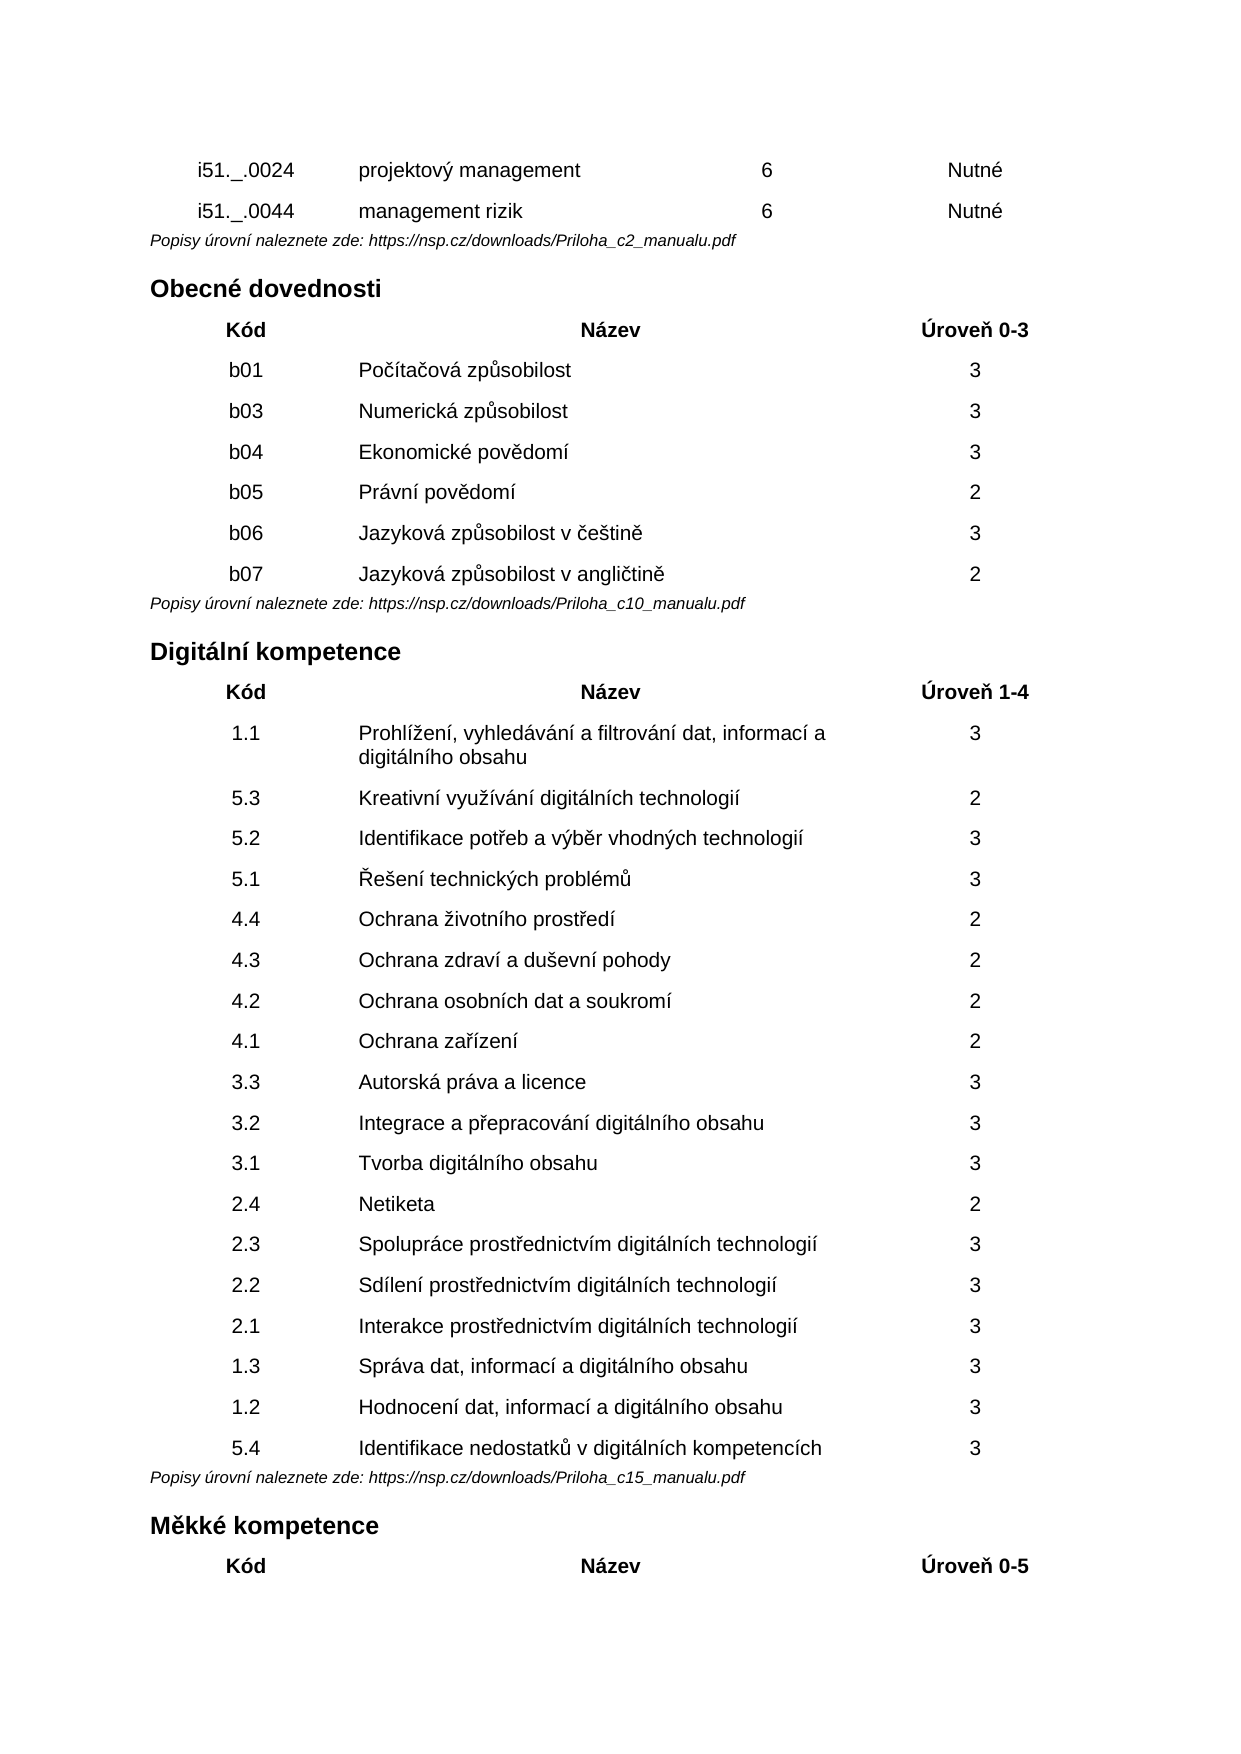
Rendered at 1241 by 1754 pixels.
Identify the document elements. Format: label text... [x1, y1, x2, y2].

table_cell Autorská práva a licence [350, 1061, 871, 1102]
table_cell Právní povědomí [350, 472, 871, 512]
table_header Úroveň 0-3 [871, 309, 1079, 350]
table_cell 3.2 [142, 1102, 350, 1143]
table_cell Ochrana zařízení [350, 1021, 871, 1061]
subtitle Měkké kompetence [150, 1511, 1090, 1539]
table_cell 3 [871, 1265, 1079, 1305]
table_header Úroveň 0-5 [871, 1546, 1079, 1586]
table_cell 3.1 [142, 1143, 350, 1183]
table_cell Počítačová způsobilost [350, 350, 871, 391]
table_cell b03 [142, 391, 350, 431]
table_cell 3 [871, 1102, 1079, 1143]
table_cell projektový management [350, 150, 662, 191]
table_cell Hodnocení dat, informací a digitálního obsahu [350, 1386, 871, 1427]
table_cell 5.4 [142, 1427, 350, 1468]
table_cell 2 [871, 553, 1079, 594]
table_cell 3 [871, 350, 1079, 391]
table_cell Sdílení prostřednictvím digitálních technologií [350, 1265, 871, 1305]
table_cell 4.4 [142, 899, 350, 939]
table_header Název [350, 672, 871, 712]
table_cell 2 [871, 940, 1079, 980]
table_cell 3 [871, 818, 1079, 858]
table_cell 3 [871, 1386, 1079, 1427]
table_cell Interakce prostřednictvím digitálních technologií [350, 1305, 871, 1346]
table_cell 3 [871, 1346, 1079, 1386]
table_cell Správa dat, informací a digitálního obsahu [350, 1346, 871, 1386]
table_cell Netiketa [350, 1183, 871, 1224]
table_cell 1.3 [142, 1346, 350, 1386]
table_cell 3 [871, 391, 1079, 431]
table_cell i51._.0024 [142, 150, 350, 191]
table_cell 3 [871, 1061, 1079, 1102]
table_cell 4.3 [142, 940, 350, 980]
table_cell Ochrana životního prostředí [350, 899, 871, 939]
table_cell 5.3 [142, 777, 350, 818]
table_cell Ekonomické povědomí [350, 431, 871, 472]
table_cell 2 [871, 777, 1079, 818]
table_cell 5.1 [142, 858, 350, 899]
table_cell Identifikace potřeb a výběr vhodných technologií [350, 818, 871, 858]
table_cell Ochrana osobních dat a soukromí [350, 980, 871, 1021]
table_header Název [350, 309, 871, 350]
table_cell 1.1 [142, 713, 350, 777]
table_cell Kreativní využívání digitálních technologií [350, 777, 871, 818]
table_header Kód [142, 672, 350, 712]
table_cell 6 [663, 150, 871, 191]
table_cell 3 [871, 713, 1079, 777]
table_cell Integrace a přepracování digitálního obsahu [350, 1102, 871, 1143]
text Popisy úrovní naleznete zde: https://nsp.cz/downloads/Priloha_c2_manualu.pdf [150, 231, 1090, 250]
table_cell 2 [871, 1183, 1079, 1224]
table_cell Nutné [871, 191, 1079, 231]
table_cell 6 [663, 191, 871, 231]
table_cell 3 [871, 1305, 1079, 1346]
table_cell Ochrana zdraví a duševní pohody [350, 940, 871, 980]
table_cell 2.3 [142, 1224, 350, 1264]
table_cell Identifikace nedostatků v digitálních kompetencích [350, 1427, 871, 1468]
table_cell b01 [142, 350, 350, 391]
table_cell b06 [142, 513, 350, 553]
table_cell 4.2 [142, 980, 350, 1021]
table_cell 2 [871, 980, 1079, 1021]
table_cell i51._.0044 [142, 191, 350, 231]
table_cell 2 [871, 1021, 1079, 1061]
table_cell Prohlížení, vyhledávání a filtrování dat, informací a digitálního obsahu [350, 713, 871, 777]
table_cell 1.2 [142, 1386, 350, 1427]
table_cell Jazyková způsobilost v češtině [350, 513, 871, 553]
table_cell 2.4 [142, 1183, 350, 1224]
table_cell 3 [871, 431, 1079, 472]
table_cell 3 [871, 1224, 1079, 1264]
table_cell 2.1 [142, 1305, 350, 1346]
table_cell b04 [142, 431, 350, 472]
table_cell Spolupráce prostřednictvím digitálních technologií [350, 1224, 871, 1264]
table_cell 3 [871, 1143, 1079, 1183]
table_cell Jazyková způsobilost v angličtině [350, 553, 871, 594]
table_header Kód [142, 1546, 350, 1586]
table_header Kód [142, 309, 350, 350]
table_cell b05 [142, 472, 350, 512]
subtitle Obecné dovednosti [150, 274, 1090, 303]
table_cell 2 [871, 899, 1079, 939]
text Popisy úrovní naleznete zde: https://nsp.cz/downloads/Priloha_c15_manualu.pdf [150, 1468, 1090, 1487]
subtitle Digitální kompetence [150, 637, 1090, 666]
table_cell 3 [871, 1427, 1079, 1468]
table_cell 2.2 [142, 1265, 350, 1305]
table_cell 4.1 [142, 1021, 350, 1061]
text Popisy úrovní naleznete zde: https://nsp.cz/downloads/Priloha_c10_manualu.pdf [150, 594, 1090, 613]
table_cell Tvorba digitálního obsahu [350, 1143, 871, 1183]
table_cell 3.3 [142, 1061, 350, 1102]
table_cell 3 [871, 513, 1079, 553]
table_cell 3 [871, 858, 1079, 899]
table_header Úroveň 1-4 [871, 672, 1079, 712]
table_cell 5.2 [142, 818, 350, 858]
table_cell Nutné [871, 150, 1079, 191]
table_cell b07 [142, 553, 350, 594]
table_cell management rizik [350, 191, 662, 231]
table_cell Řešení technických problémů [350, 858, 871, 899]
table_header Název [350, 1546, 871, 1586]
table_cell 2 [871, 472, 1079, 512]
table_cell Numerická způsobilost [350, 391, 871, 431]
